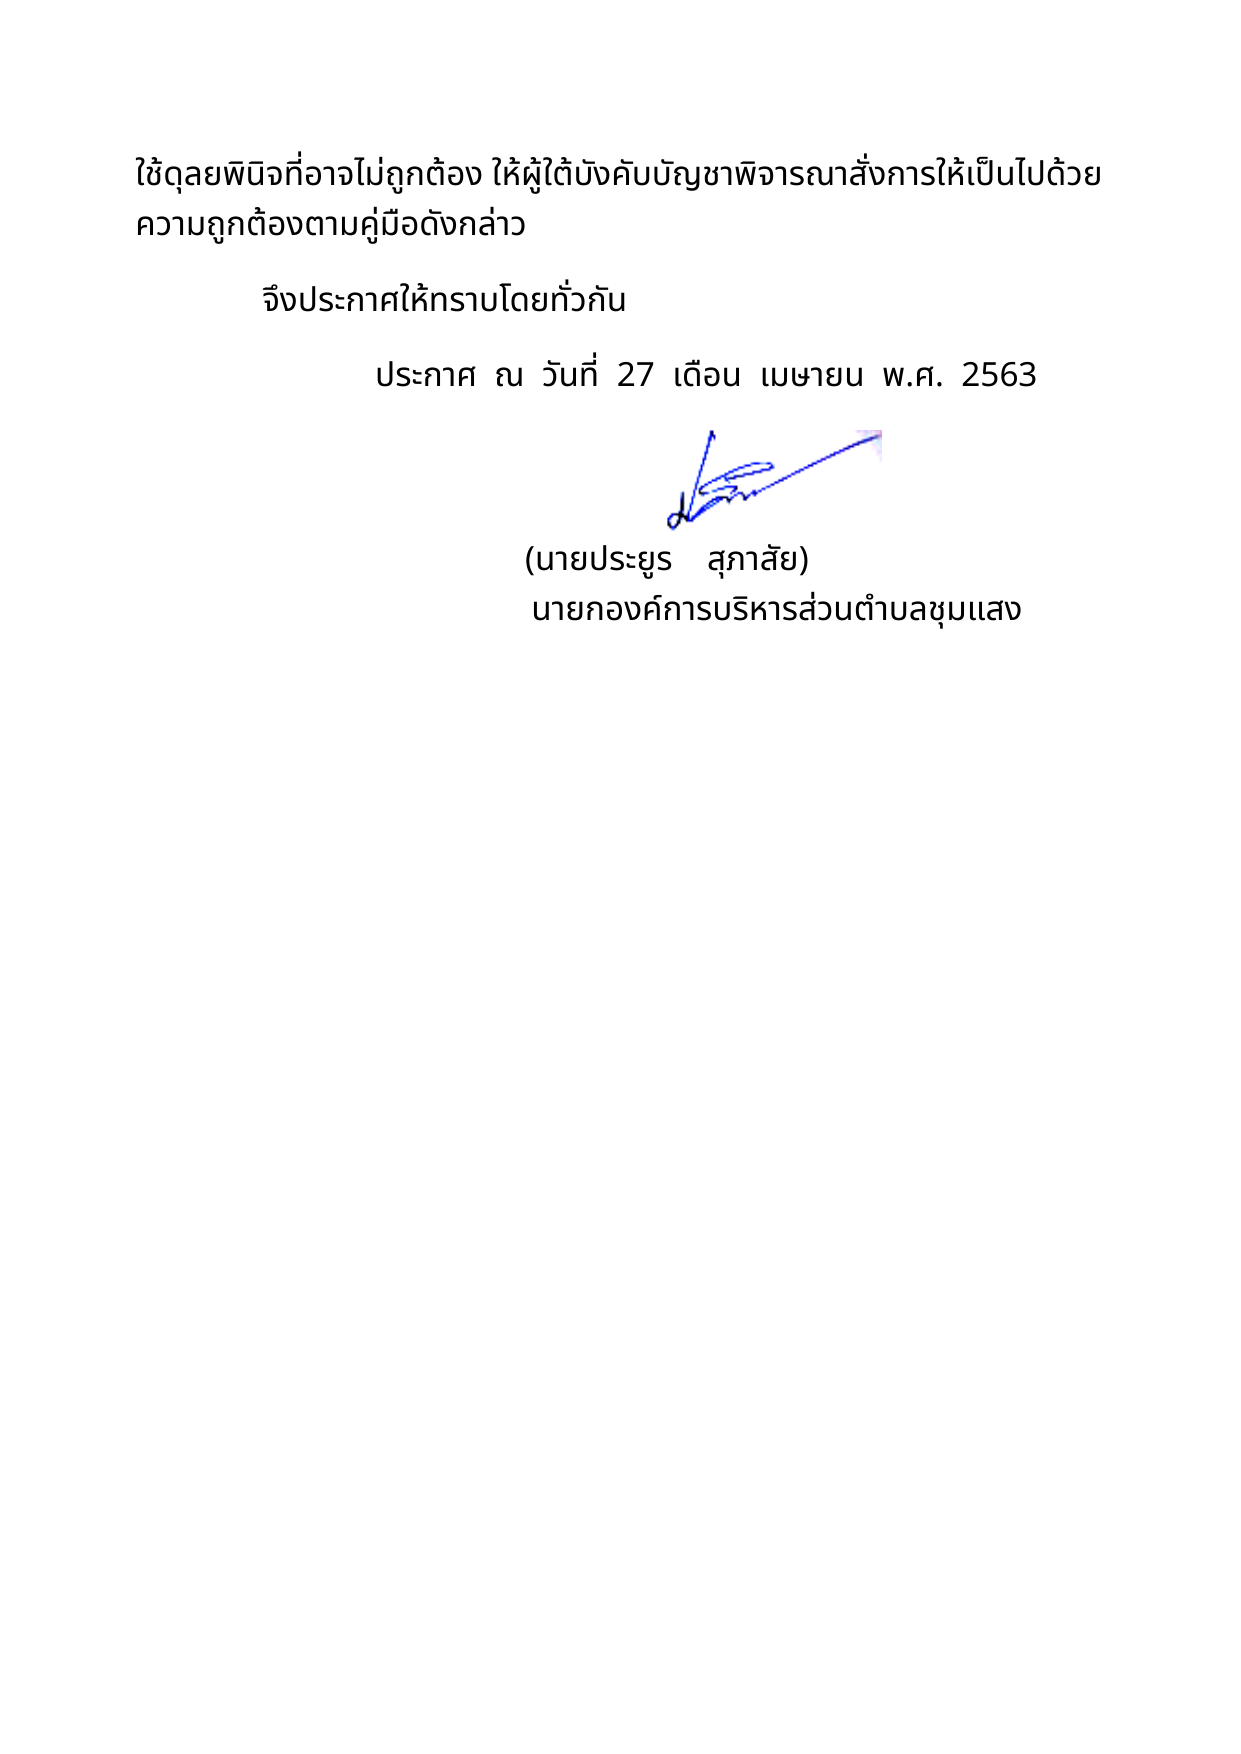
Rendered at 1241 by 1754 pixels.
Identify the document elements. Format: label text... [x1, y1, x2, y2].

text (นายประยูร สุภาสัย) [450, 535, 1122, 585]
text ประกาศ ณ วันที่ 27 เดือน เมษายน พ.ศ. 2563 [150, 351, 1122, 402]
text นายกองค์การบริหารส่วนตำบลชุมแสง [150, 585, 1122, 636]
text จึงประกาศให้ทราบโดยทั่วกัน [150, 276, 1122, 326]
picture [666, 430, 882, 535]
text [135, 150, 1122, 251]
